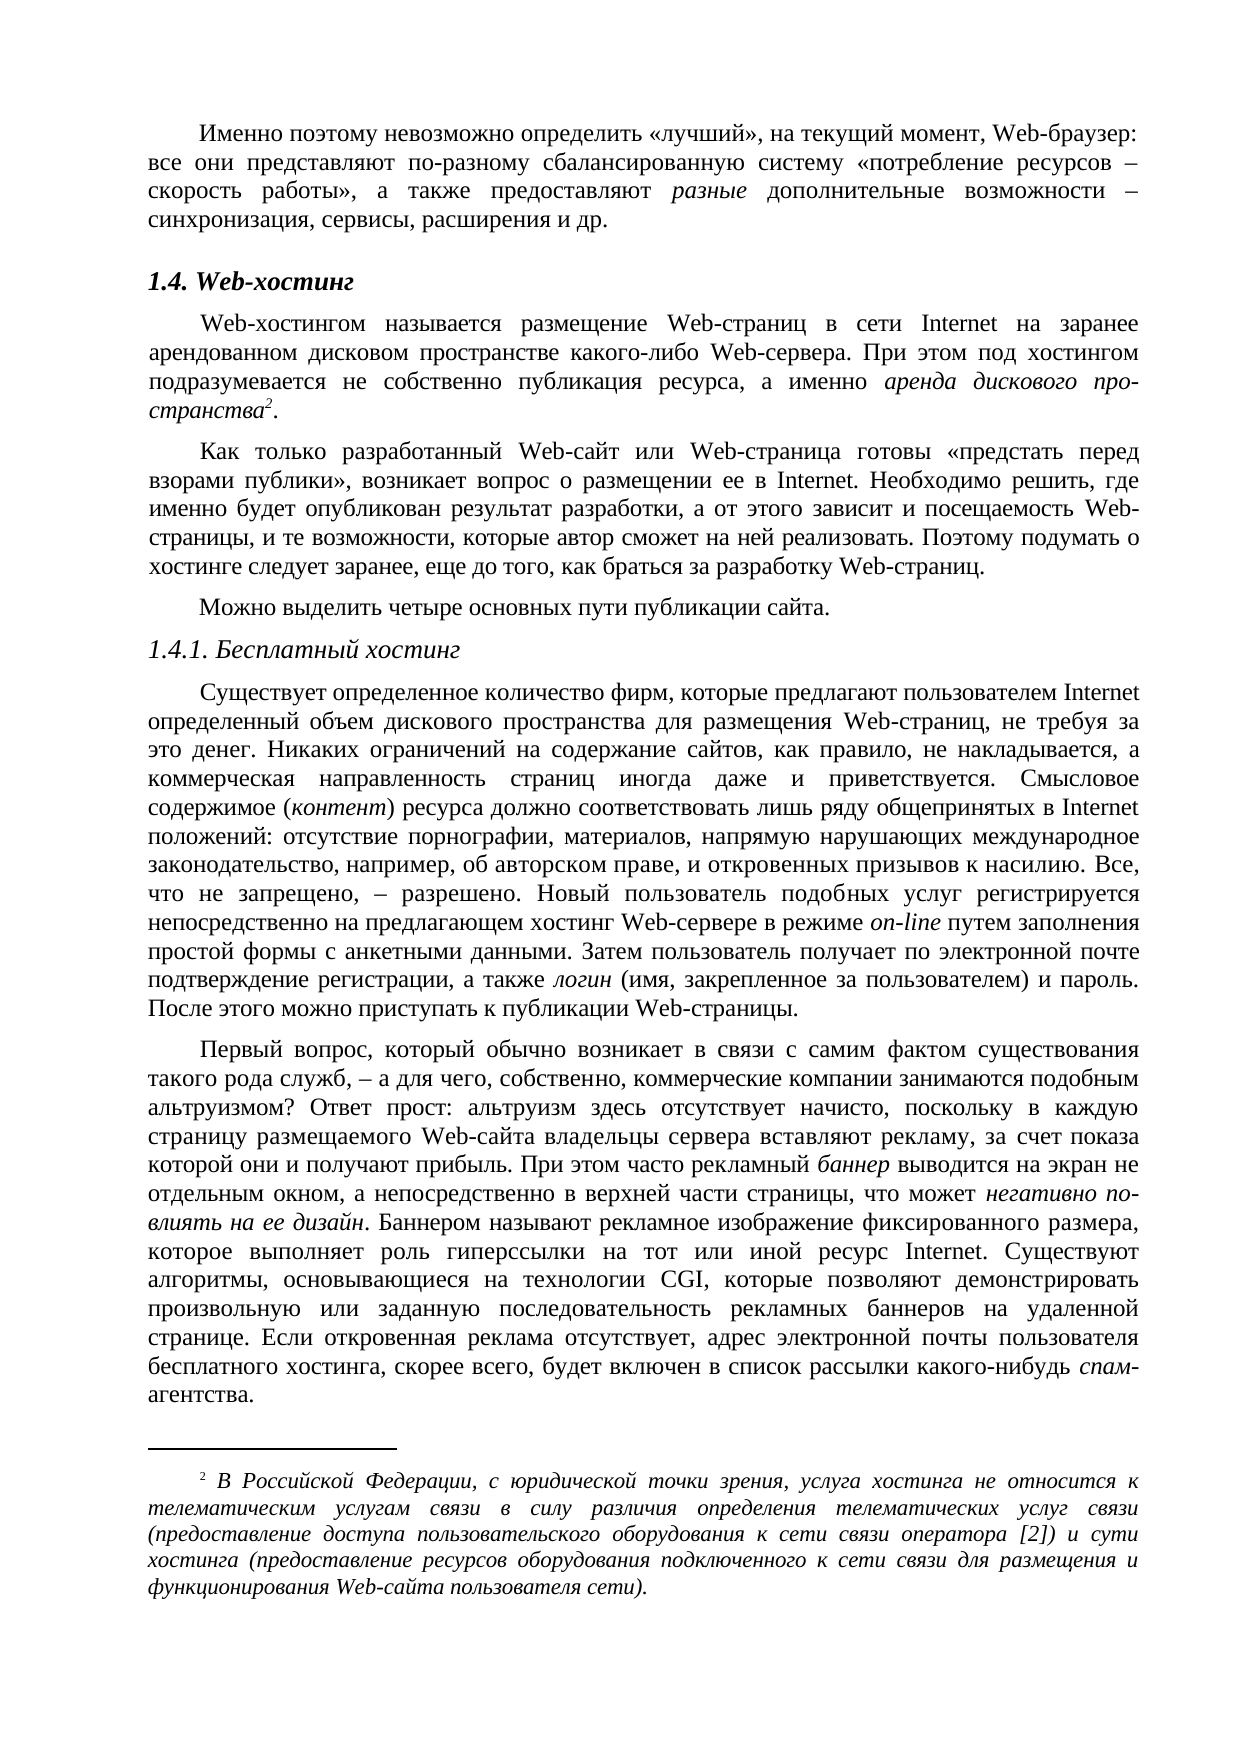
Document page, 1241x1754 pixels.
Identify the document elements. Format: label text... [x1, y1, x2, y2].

text Как только разработанный Web-сайт или Web-страница готовы «предстать перед взорами публики», возникает вопрос о размещении ее в Internet. Необходимо решить, где именно будет опубликован результат разработки, а от этого зависит и посещаемость Web-страницы, и те возможности, которые автор сможет на ней реализовать. Поэтому подумать о хостинге следует заранее, еще до того, как браться за разработку Web-страниц. [148, 436, 1140, 580]
text Именно поэтому невозможно определить «лучший», на текущий момент, Web-браузер: все они представляют по-разному сбалансированную систему «потребление ресурсов – скорость работы», а также предоставляют разные дополнительные возможности – синхронизация, сервисы, расширения и др. [148, 118, 1138, 233]
text Можно выделить четыре основных пути публикации сайта. [199, 592, 1140, 621]
text Существует определенное количество фирм, которые предлагают пользователем Internet определенный объем дискового пространства для размещения Web-страниц, не требуя за это денег. Никаких ограничений на содержание сайтов, как правило, не накладывается, а коммерческая направленность страниц иногда даже и приветствуется. Смысловое содержимое (контент) ресурса должно соответствовать лишь ряду общепринятых в Internet положений: отсутствие порнографии, материалов, напрямую нарушающих международное законодательство, например, об авторском праве, и откровенных призывов к насилию. Все, что не запрещено, – разрешено. Новый пользователь подобных услуг регистрируется непосредственно на предлагающем хостинг Web-сервере в режиме on-line путем заполнения простой формы с анкетными данными. Затем пользователь получает по электронной почте подтверждение регистрации, а также логин (имя, закрепленное за пользователем) и пароль. После этого можно приступать к публикации Web-страницы. [148, 677, 1140, 1022]
text Первый вопрос, который обычно возникает в связи с самим фактом существования такого рода служб, – а для чего, собственно, коммерческие компании занимаются подобным альтруизмом? Ответ прост: альтруизм здесь отсутствует начисто, поскольку в каждую страницу размещаемого Web-сайта владельцы сервера вставляют рекламу, за счет показа которой они и получают прибыль. При этом часто рекламный баннер выводится на экран не отдельным окном, а непосредственно в верхней части страницы, что может негативно повлиять на ее дизайн. Баннером называют рекламное изображение фиксированного размера, которое выполняет роль гиперссылки на тот или иной ресурс Internet. Существуют алгоритмы, основывающиеся на технологии CGI, которые позволяют демонстрировать произвольную или заданную последовательность рекламных баннеров на удаленной странице. Если откровенная реклама отсутствует, адрес электронной почты пользователя бесплатного хостинга, скорее всего, будет включен в список рассылки какого-нибудь спам-агентства. [148, 1034, 1139, 1408]
subtitle 1.4.1. Бесплатный хостинг [148, 633, 1144, 664]
subtitle 1.4. Web-хостинг [148, 265, 1144, 296]
text Web-хостингом называется размещение Web-страниц в сети Internet на заранее арендованном дисковом пространстве какого-либо Web-сервера. При этом под хостингом подразумевается не собственно публикация ресурса, а именно аренда дискового пространства. [148, 308, 1139, 423]
